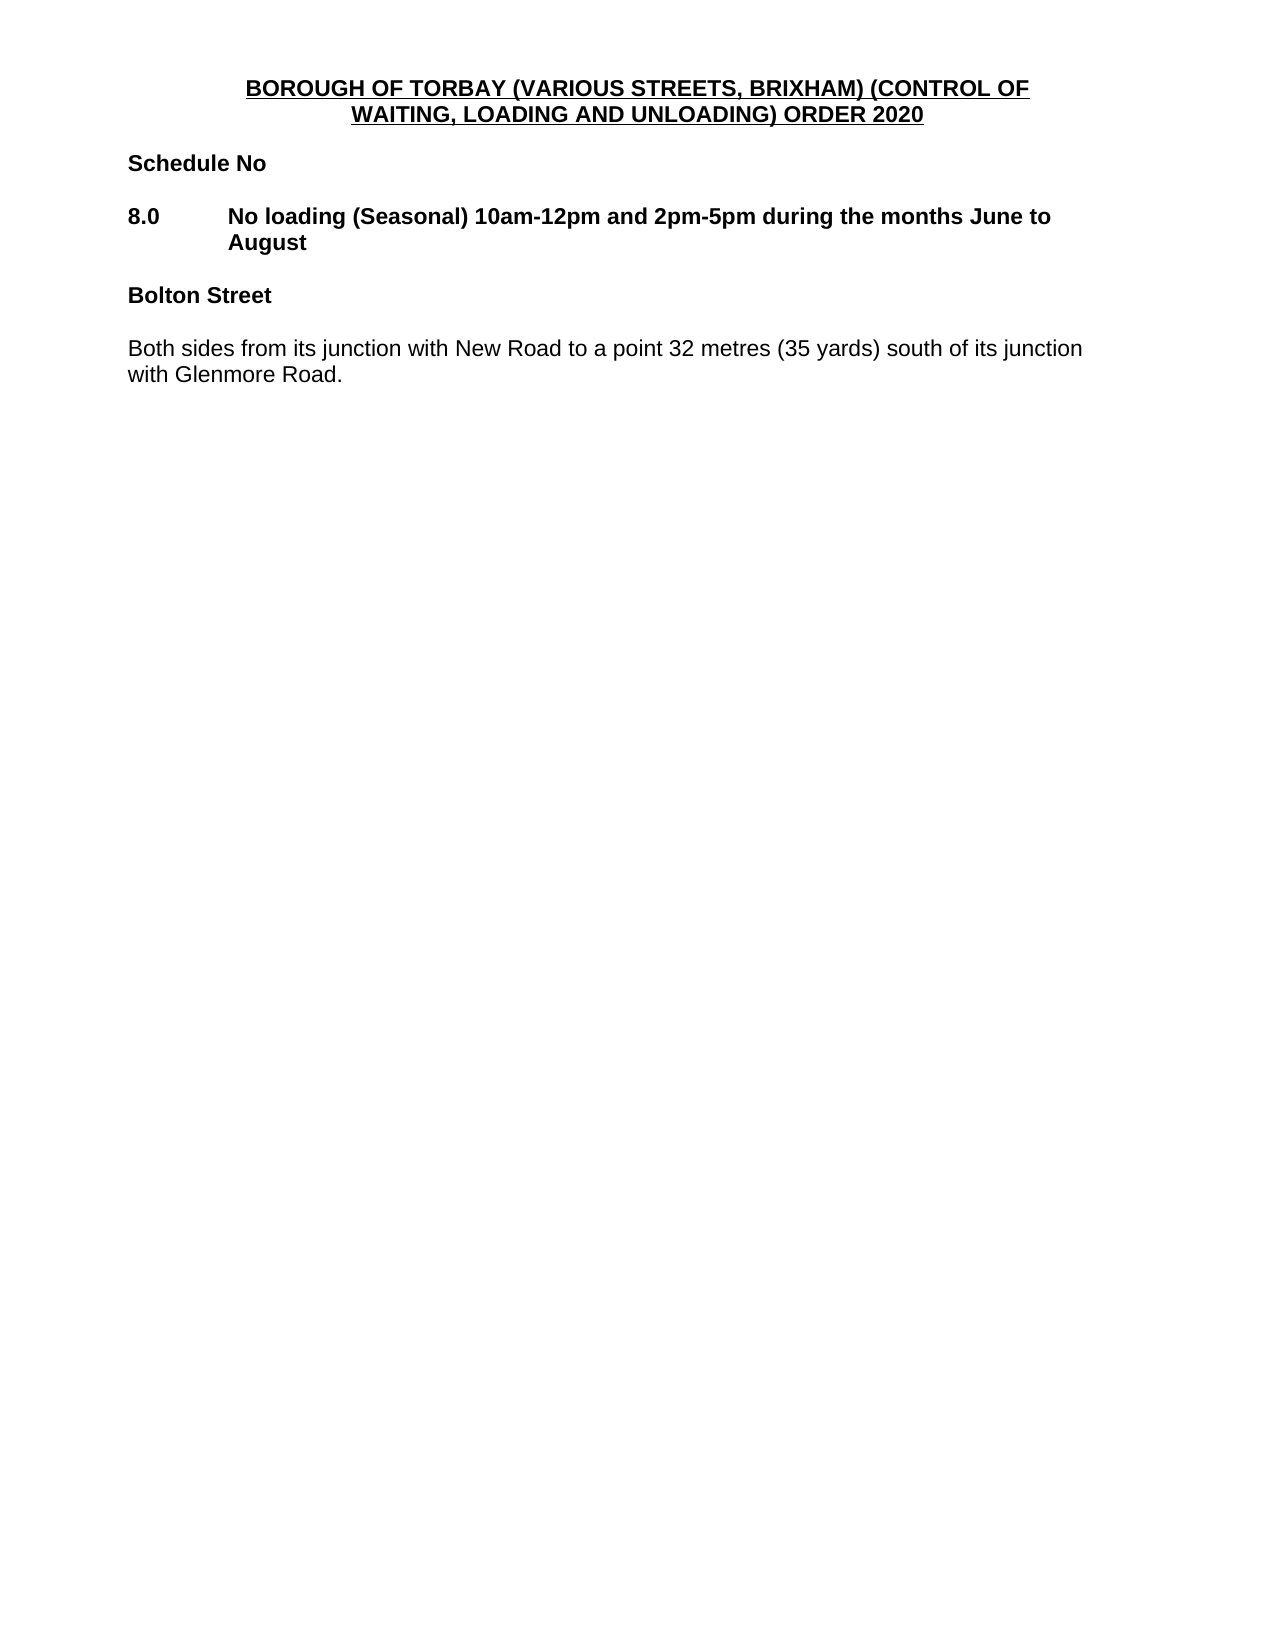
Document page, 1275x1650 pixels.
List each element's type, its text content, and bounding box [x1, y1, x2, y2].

text August [128, 229, 1147, 255]
text 8.0 No loading (Seasonal) 10am-12pm and 2pm-5pm during the months June to [128, 203, 1147, 229]
text Bolton Street [128, 282, 1147, 308]
text with Glenmore Road. [128, 361, 1147, 387]
text Both sides from its junction with New Road to a point 32 metres (35 yards) south of its junction [128, 334, 1147, 361]
text Schedule No [128, 150, 1147, 176]
